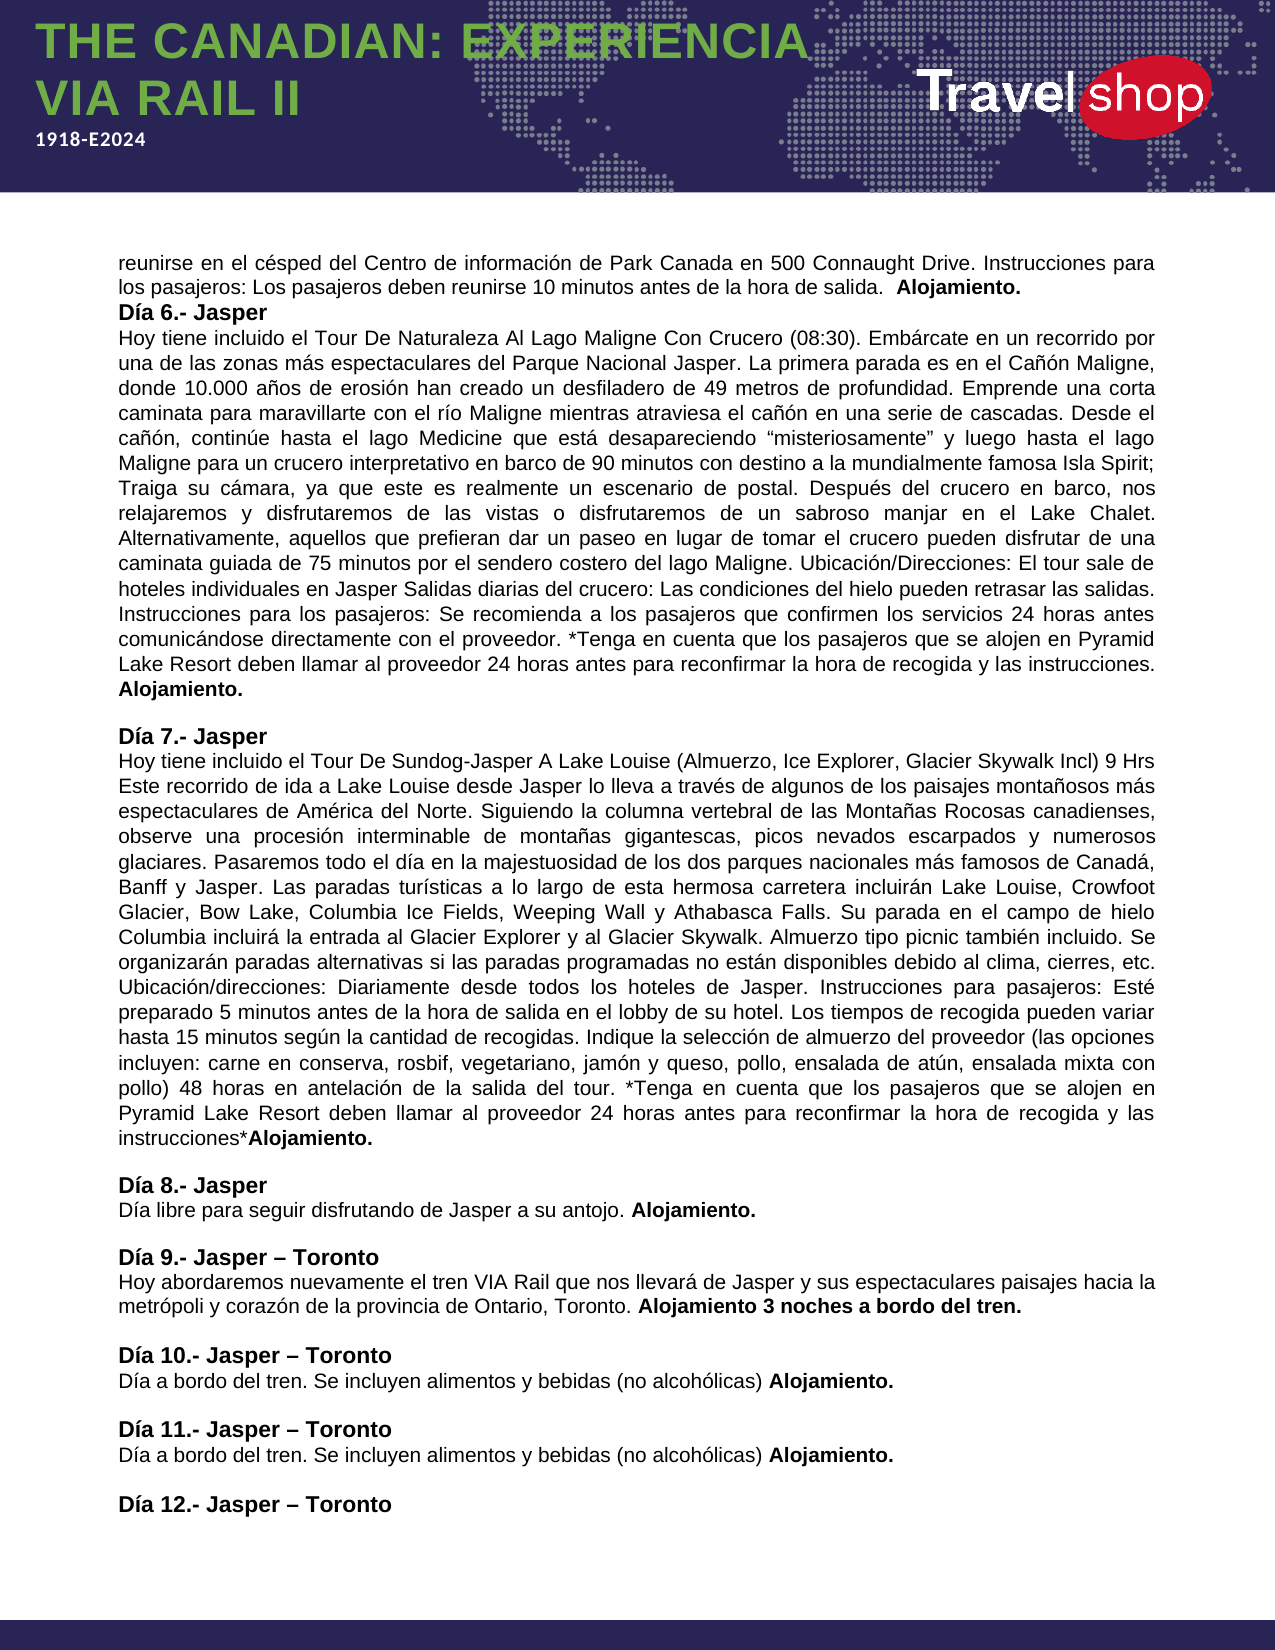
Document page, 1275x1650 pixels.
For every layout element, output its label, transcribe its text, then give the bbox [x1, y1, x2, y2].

text Hoy abordaremos nuevamente el tren VIA Rail que nos llevará de Jasper y sus espectaculares paisajes hacia la metrópoli y corazón de la provincia de Ontario, Toronto. Alojamiento 3 noches a bordo del tren. [118, 1270, 1157, 1318]
text Día 9.- Jasper – Toronto [118, 1244, 1157, 1270]
text Hoy tiene incluido el Tour De Naturaleza Al Lago Maligne Con Crucero (08:30). Embárcate en un recorrido por una de las zonas más espectaculares del Parque Nacional Jasper. La primera parada es en el Cañón Maligne, donde 10.000 años de erosión han creado un desfiladero de 49 metros de profundidad. Emprende una corta caminata para maravillarte con el río Maligne mientras atraviesa el cañón en una serie de cascadas. Desde el cañón, continúe hasta el lago Medicine que está desapareciendo “misteriosamente” y luego hasta el lago Maligne para un crucero interpretativo en barco de 90 minutos con destino a la mundialmente famosa Isla Spirit; Traiga su cámara, ya que este es realmente un escenario de postal. Después del crucero en barco, nos relajaremos y disfrutaremos de las vistas o disfrutaremos de un sabroso manjar en el Lake Chalet. Alternativamente, aquellos que prefieran dar un paseo en lugar de tomar el crucero pueden disfrutar de una caminata guiada de 75 minutos por el sendero costero del lago Maligne. Ubicación/Direcciones: El tour sale de hoteles individuales en Jasper Salidas diarias del crucero: Las condiciones del hielo pueden retrasar las salidas. Instrucciones para los pasajeros: Se recomienda a los pasajeros que confirmen los servicios 24 horas antes comunicándose directamente con el proveedor. *Tenga en cuenta que los pasajeros que se alojen en Pyramid Lake Resort deben llamar al proveedor 24 horas antes para reconfirmar la hora de recogida y las instrucciones. Alojamiento. [118, 325, 1157, 701]
text Día 6.- Jasper [118, 299, 1157, 325]
text Hoy tiene incluido el Tour De Sundog-Jasper A Lake Louise (Almuerzo, Ice Explorer, Glacier Skywalk Incl) 9 Hrs Este recorrido de ida a Lake Louise desde Jasper lo lleva a través de algunos de los paisajes montañosos más espectaculares de América del Norte. Siguiendo la columna vertebral de las Montañas Rocosas canadienses, observe una procesión interminable de montañas gigantescas, picos nevados escarpados y numerosos glaciares. Pasaremos todo el día en la majestuosidad de los dos parques nacionales más famosos de Canadá, Banff y Jasper. Las paradas turísticas a lo largo de esta hermosa carretera incluirán Lake Louise, Crowfoot Glacier, Bow Lake, Columbia Ice Fields, Weeping Wall y Athabasca Falls. Su parada en el campo de hielo Columbia incluirá la entrada al Glacier Explorer y al Glacier Skywalk. Almuerzo tipo picnic también incluido. Se organizarán paradas alternativas si las paradas programadas no están disponibles debido al clima, cierres, etc. Ubicación/direcciones: Diariamente desde todos los hoteles de Jasper. Instrucciones para pasajeros: Esté preparado 5 minutos antes de la hora de salida en el lobby de su hotel. Los tiempos de recogida pueden variar hasta 15 minutos según la cantidad de recogidas. Indique la selección de almuerzo del proveedor (las opciones incluyen: carne en conserva, rosbif, vegetariano, jamón y queso, pollo, ensalada de atún, ensalada mixta con pollo) 48 horas en antelación de la salida del tour. *Tenga en cuenta que los pasajeros que se alojen en Pyramid Lake Resort deben llamar al proveedor 24 horas antes para reconfirmar la hora de recogida y las instrucciones*Alojamiento. [118, 749, 1157, 1149]
text Día 8.- Jasper [118, 1172, 1157, 1198]
text Día 10.- Jasper – Toronto [118, 1342, 1157, 1368]
picture [916, 55, 1212, 140]
text Día 12.- Jasper – Toronto [118, 1491, 1157, 1517]
text Día a bordo del tren. Se incluyen alimentos y bebidas (no alcohólicas) Alojamiento. [118, 1368, 1157, 1392]
text Día a bordo del tren. Se incluyen alimentos y bebidas (no alcohólicas) Alojamiento. [118, 1443, 1157, 1467]
text Día 7.- Jasper [118, 723, 1157, 749]
text Día libre para seguir disfrutando de Jasper a su antojo. Alojamiento. [118, 1198, 1157, 1222]
text Día 11.- Jasper – Toronto [118, 1416, 1157, 1443]
